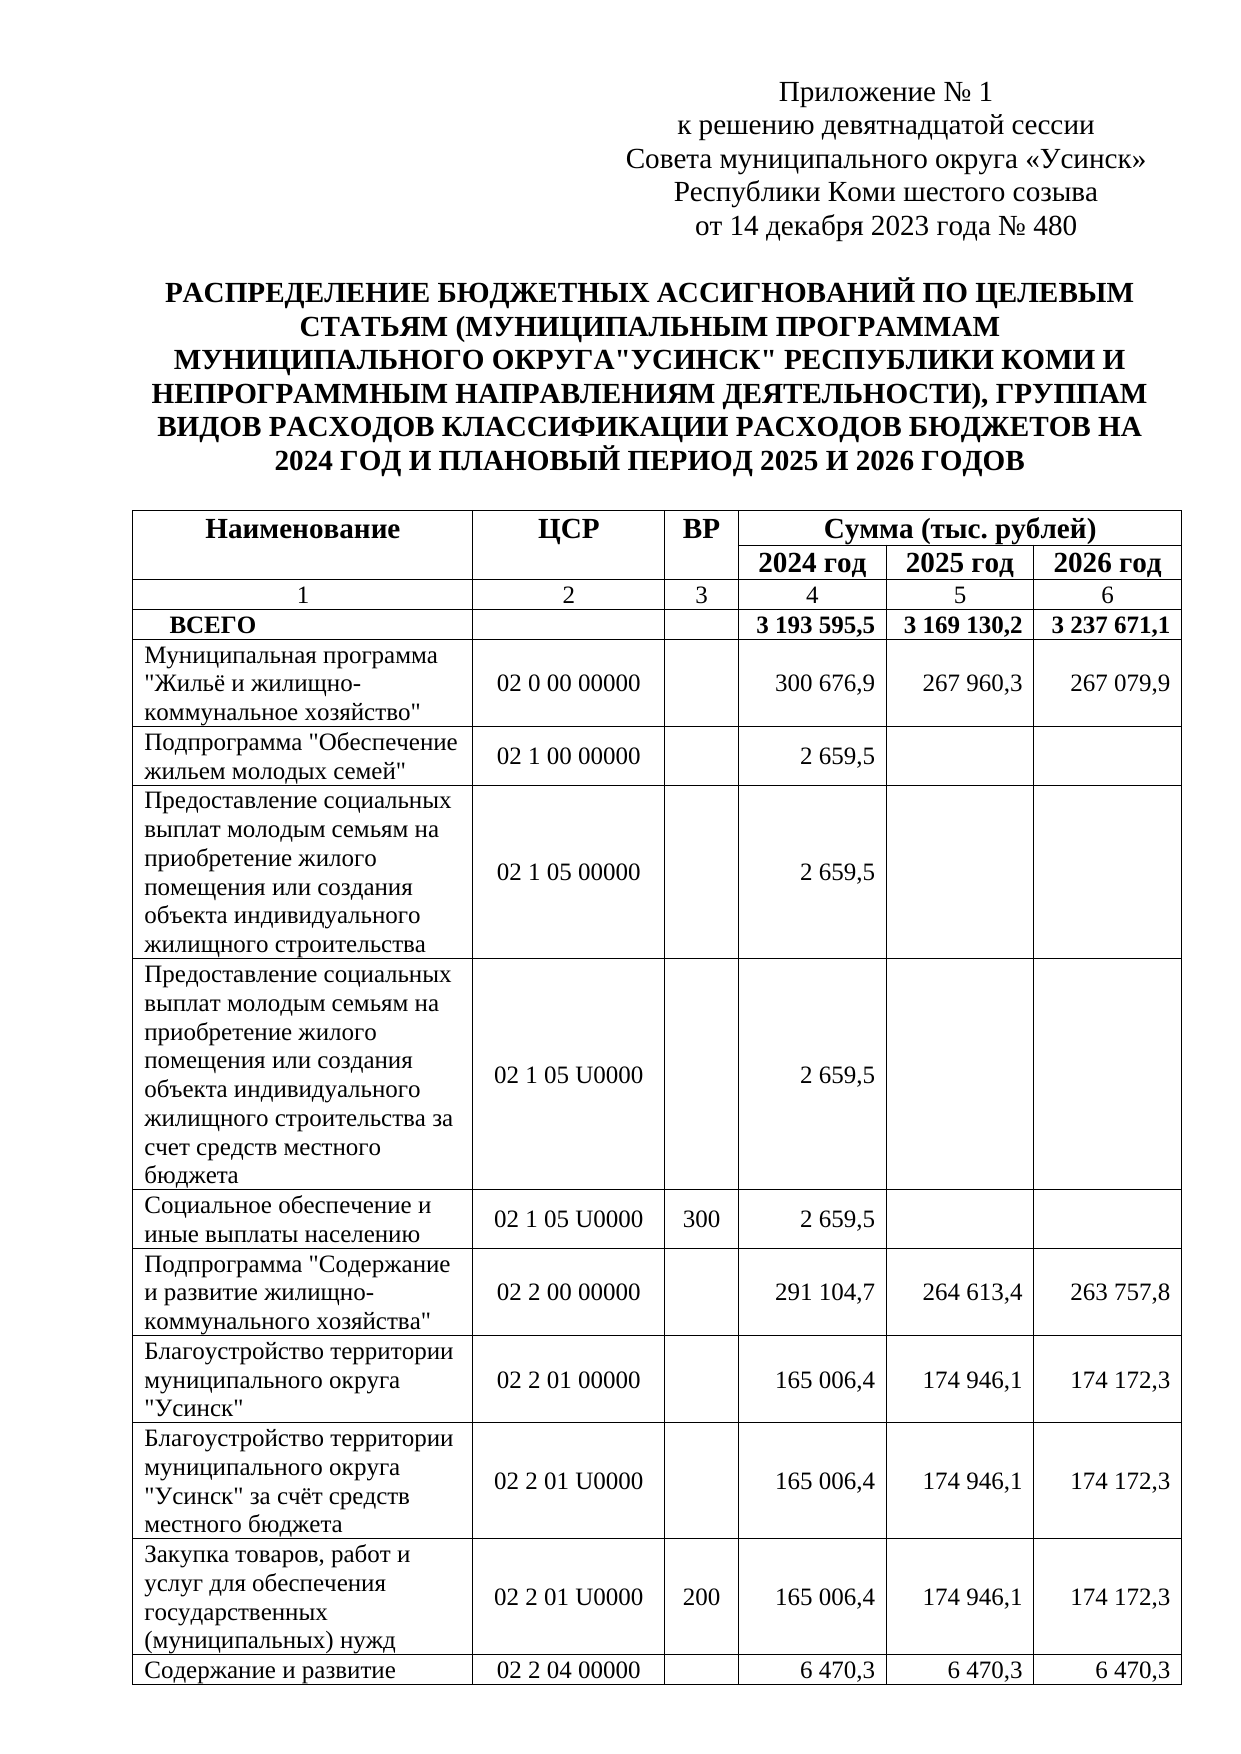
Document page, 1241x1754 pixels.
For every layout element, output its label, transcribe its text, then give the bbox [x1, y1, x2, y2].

table_cell 263 757,8 [1034, 1249, 1181, 1335]
table_cell 174 946,1 [887, 1336, 1033, 1422]
table_cell 02 1 05 U0000 [473, 1190, 664, 1248]
table_cell 02 2 00 00000 [473, 1249, 664, 1335]
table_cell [133, 1539, 472, 1654]
table_cell 174 946,1 [887, 1423, 1033, 1538]
table_cell 174 946,1 [887, 1539, 1033, 1654]
table_cell 3 [665, 580, 738, 609]
text от 14 декабря 2023 года № 480 [620, 208, 1152, 242]
table_cell 02 2 01 U0000 [473, 1423, 664, 1538]
table_cell Благоустройство территории муниципального округа "Усинск" [133, 1336, 472, 1422]
table_cell [665, 727, 738, 784]
table_cell Социальное обеспечение и иные выплаты населению [133, 1190, 472, 1248]
table_cell [887, 959, 1033, 1189]
table_cell [665, 959, 738, 1189]
table_header Сумма (тыс. рублей) [739, 511, 1181, 544]
table_header Наименование [133, 511, 472, 579]
table_cell 300 [665, 1190, 738, 1248]
table_cell 3 193 595,5 [739, 610, 886, 639]
table_cell [665, 610, 738, 639]
table_cell [887, 786, 1033, 958]
table_cell 02 2 01 00000 [473, 1336, 664, 1422]
table_cell 02 2 04 00000 [473, 1655, 664, 1684]
table_cell [1034, 786, 1181, 958]
table_cell 2024 год [739, 546, 886, 579]
table_header ВР [665, 511, 738, 579]
table_cell 267 960,3 [887, 640, 1033, 726]
table_cell [1034, 959, 1181, 1189]
table_cell 6 470,3 [887, 1655, 1033, 1684]
table_cell 02 1 05 U0000 [473, 959, 664, 1189]
table_cell 2 659,5 [739, 1190, 886, 1248]
table_cell 02 0 00 00000 [473, 640, 664, 726]
table_cell [665, 1423, 738, 1538]
table_cell 300 676,9 [739, 640, 886, 726]
table_cell 1 [133, 580, 472, 609]
table_cell Благоустройство территории муниципального округа "Усинск" за счёт средств местного бюджета [133, 1423, 472, 1538]
table_cell ВСЕГО [133, 610, 472, 639]
table_header ЦСР [473, 511, 664, 579]
table_cell [665, 1655, 738, 1684]
table_cell Подпрограмма "Содержание и развитие жилищно-коммунального хозяйства" [133, 1249, 472, 1335]
table_cell 6 470,3 [1034, 1655, 1181, 1684]
table_cell 2026 год [1034, 546, 1181, 579]
table_cell 264 613,4 [887, 1249, 1033, 1335]
table_cell 2 659,5 [739, 959, 886, 1189]
table_cell 291 104,7 [739, 1249, 886, 1335]
table_cell 02 1 00 00000 [473, 727, 664, 784]
table_cell 3 237 671,1 [1034, 610, 1181, 639]
table_cell 200 [665, 1539, 738, 1654]
table_cell [665, 786, 738, 958]
table_cell Подпрограмма "Обеспечение жильем молодых семей" [133, 727, 472, 784]
table_cell 2 659,5 [739, 786, 886, 958]
table_cell 2 [473, 580, 664, 609]
table_cell Предоставление социальных выплат молодым семьям на приобретение жилого помещения или создания объекта индивидуального жилищного строительства [133, 786, 472, 958]
table_cell [665, 1336, 738, 1422]
table_cell 02 1 05 00000 [473, 786, 664, 958]
table_cell 4 [739, 580, 886, 609]
text Совета муниципального округа «Усинск» Республики Коми шестого созыва [620, 141, 1152, 208]
table_cell Муниципальная программа "Жильё и жилищно-коммунальное хозяйство" [133, 640, 472, 726]
text к решению девятнадцатой сессии [620, 107, 1152, 141]
table_cell 174 172,3 [1034, 1539, 1181, 1654]
table_cell 02 2 01 U0000 [473, 1539, 664, 1654]
table_cell [665, 640, 738, 726]
table_cell [887, 727, 1033, 784]
table_cell [1034, 1190, 1181, 1248]
table_cell 5 [887, 580, 1033, 609]
table_cell 3 169 130,2 [887, 610, 1033, 639]
table_cell 267 079,9 [1034, 640, 1181, 726]
table_cell 165 006,4 [739, 1539, 886, 1654]
table_cell [665, 1249, 738, 1335]
table_cell Предоставление социальных выплат молодым семьям на приобретение жилого помещения или создания объекта индивидуального жилищного строительства за счет средств местного бюджета [133, 959, 472, 1189]
table_cell 6 [1034, 580, 1181, 609]
table_cell [887, 1190, 1033, 1248]
table_cell 174 172,3 [1034, 1336, 1181, 1422]
text РАСПРЕДЕЛЕНИЕ БЮДЖЕТНЫХ АССИГНОВАНИЙ ПО ЦЕЛЕВЫМ СТАТЬЯМ (МУНИЦИПАЛЬНЫМ ПРОГРАММАМ МУНИЦИПАЛЬНОГО ОКРУГА"УСИНСК" РЕСПУБЛИКИ КОМИ И НЕПРОГРАММНЫМ НАПРАВЛЕНИЯМ ДЕЯТЕЛЬНОСТИ), ГРУППАМ ВИДОВ РАСХОДОВ КЛАССИФИКАЦИИ РАСХОДОВ БЮДЖЕТОВ НА 2024 ГОД И ПЛАНОВЫЙ ПЕРИОД 2025 И 2026 ГОДОВ [148, 275, 1152, 476]
text Приложение № 1 [620, 74, 1152, 107]
table_cell 174 172,3 [1034, 1423, 1181, 1538]
table_cell 2 659,5 [739, 727, 886, 784]
table_cell 6 470,3 [739, 1655, 886, 1684]
table_cell 2025 год [887, 546, 1033, 579]
table_cell [1034, 727, 1181, 784]
table_cell 165 006,4 [739, 1423, 886, 1538]
table_cell [473, 610, 664, 639]
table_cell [133, 1655, 472, 1684]
table_cell 165 006,4 [739, 1336, 886, 1422]
